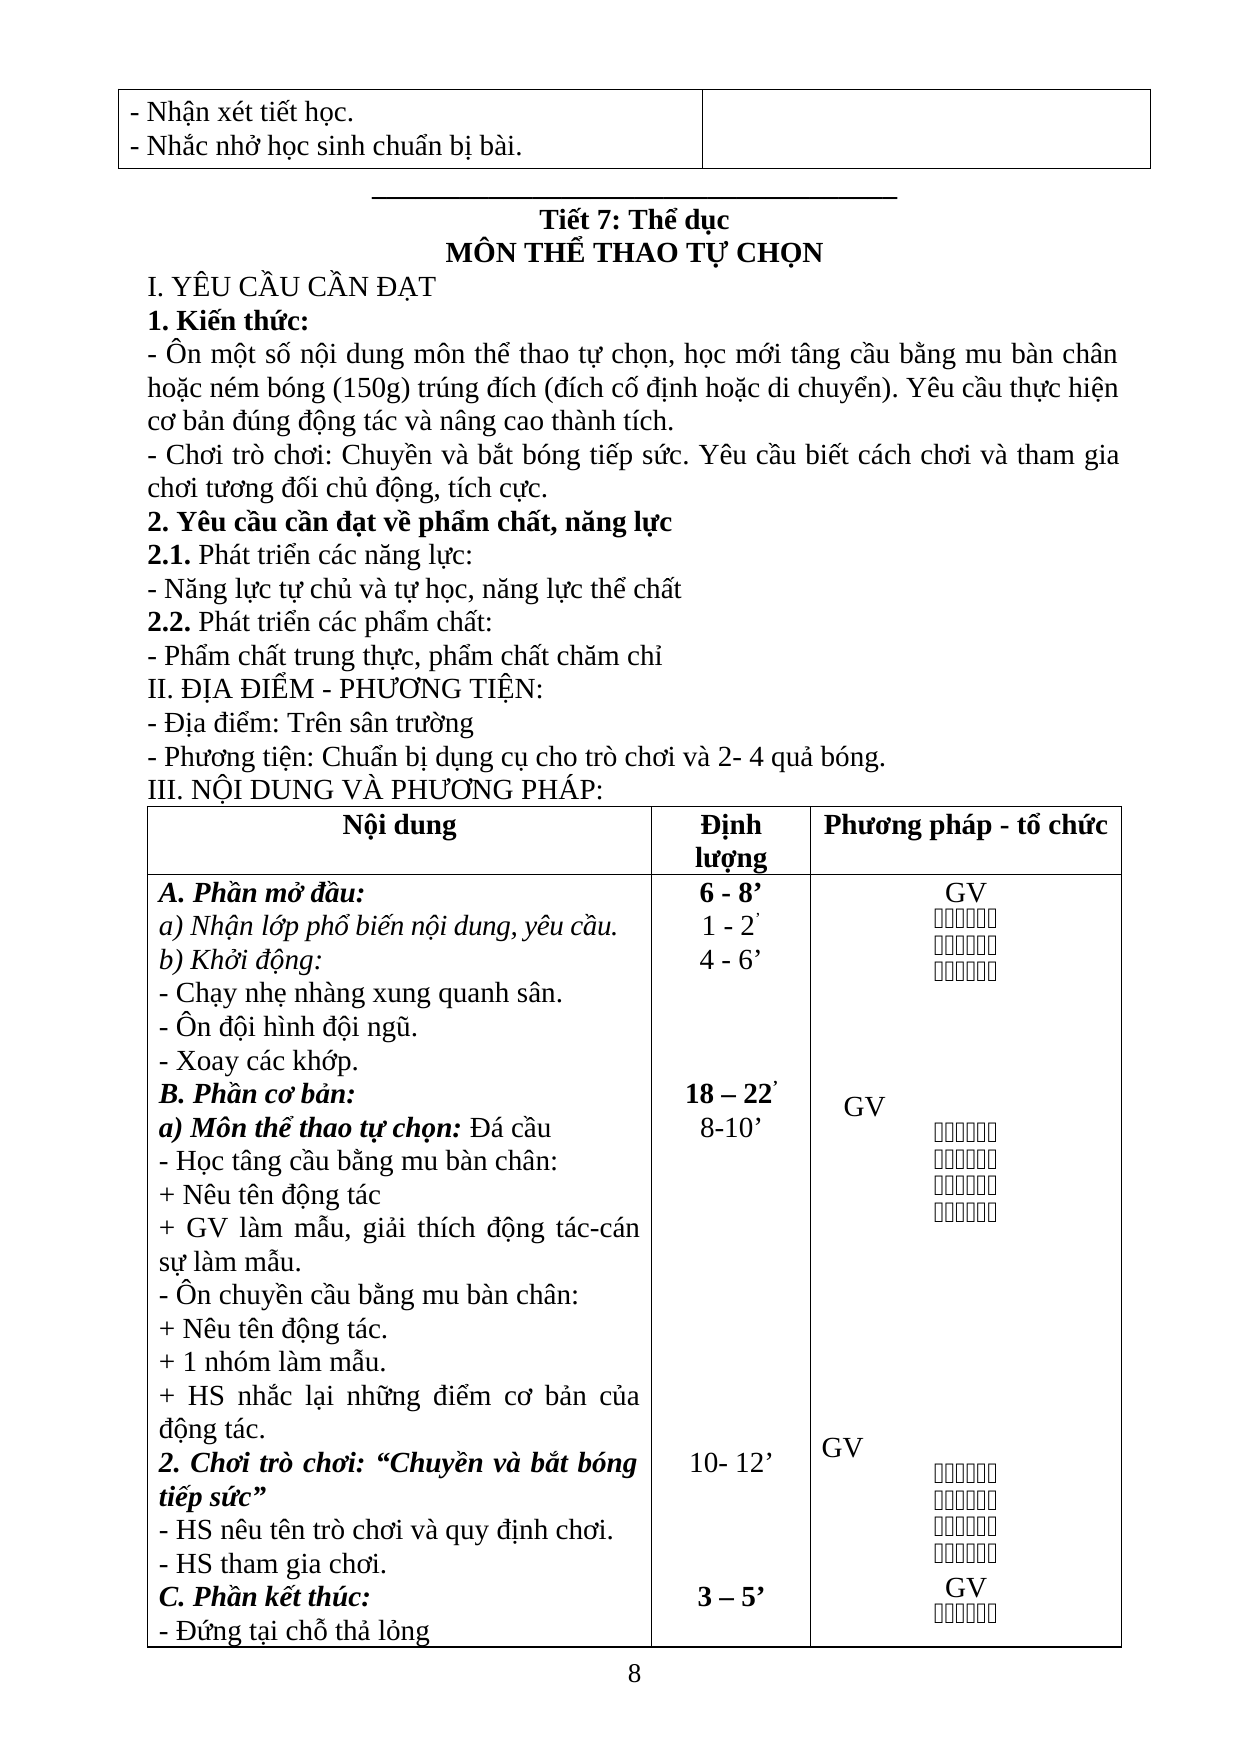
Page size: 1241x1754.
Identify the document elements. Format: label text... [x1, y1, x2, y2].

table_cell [703, 90, 1150, 167]
table_header Nội dung [148, 807, 651, 874]
text Tiết 7: Thể dục [147, 202, 1122, 236]
table_header Định lượng [652, 807, 810, 874]
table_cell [148, 875, 651, 1646]
text 2.1. Phát triển các năng lực: [147, 537, 1122, 571]
text II. ĐỊA ĐIỂM - PHƯƠNG TIỆN: [147, 672, 1122, 705]
text - Phương tiện: Chuẩn bị dụng cụ cho trò chơi và 2- 4 quả bóng. [147, 739, 1122, 772]
text III. NỘI DUNG VÀ PHƯƠNG PHÁP: [147, 772, 1122, 806]
text cơ bản đúng động tác và nâng cao thành tích. [147, 403, 1119, 437]
table_header Phương pháp - tổ chức [811, 807, 1121, 874]
text I. YÊU CẦU CẦN ĐẠT [147, 269, 1119, 303]
table_cell GV GV GV GV [811, 875, 1121, 1646]
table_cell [652, 875, 810, 1646]
text - Phẩm chất trung thực, phẩm chất chăm chỉ [147, 638, 1122, 672]
text MÔN THỂ THAO TỰ CHỌN [147, 236, 1122, 269]
text ____________________________________ [147, 169, 1122, 202]
text - Năng lực tự chủ và tự học, năng lực thể chất [147, 571, 1122, 604]
text - Chơi trò chơi: Chuyền và bắt bóng tiếp sức. Yêu cầu biết cách chơi và tham gia chơi tương đối chủ động, tích cực. [147, 437, 1122, 504]
text - Ôn một số nội dung môn thể thao tự chọn, học mới tâng cầu bằng mu bàn chân hoặc ném bóng (150g) trúng đích (đích cố định hoặc di chuyển). Yêu cầu thực hiện [147, 336, 1119, 403]
text - Địa điểm: Trên sân trường [147, 705, 1122, 739]
text 2. Yêu cầu cần đạt về phẩm chất, năng lực [147, 504, 1122, 537]
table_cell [119, 90, 702, 167]
text 2.2. Phát triển các phẩm chất: [147, 604, 1122, 638]
text 1. Kiến thức: [147, 303, 1119, 336]
